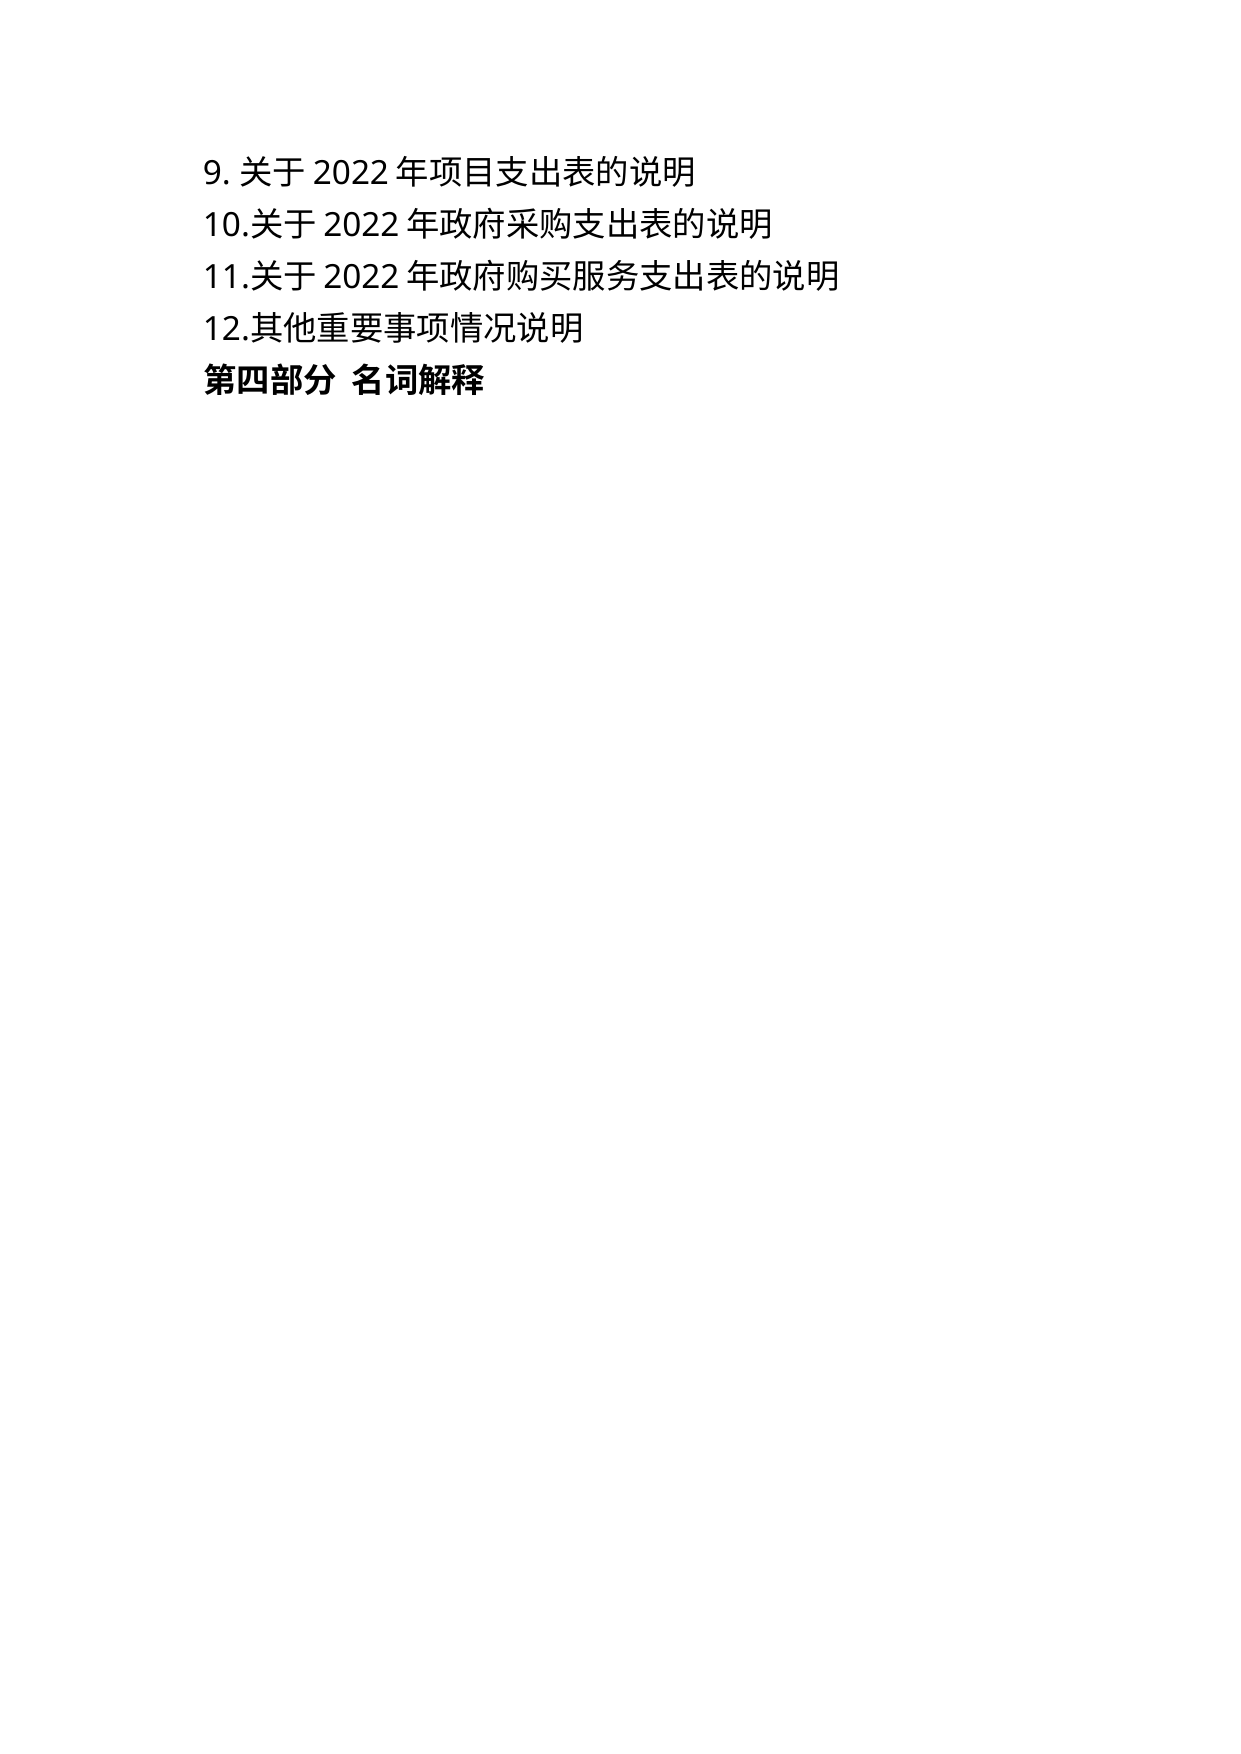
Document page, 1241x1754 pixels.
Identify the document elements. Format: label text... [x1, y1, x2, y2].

text 11.关于2022年政府购买服务支出表的说明 [136, 247, 1096, 299]
text 10.关于2022年政府采购支出表的说明 [136, 194, 1096, 247]
text 第四部分 名词解释 [136, 351, 1096, 403]
text 9. 关于2022年项目支出表的说明 [136, 142, 1096, 194]
text 12.其他重要事项情况说明 [136, 299, 1096, 351]
